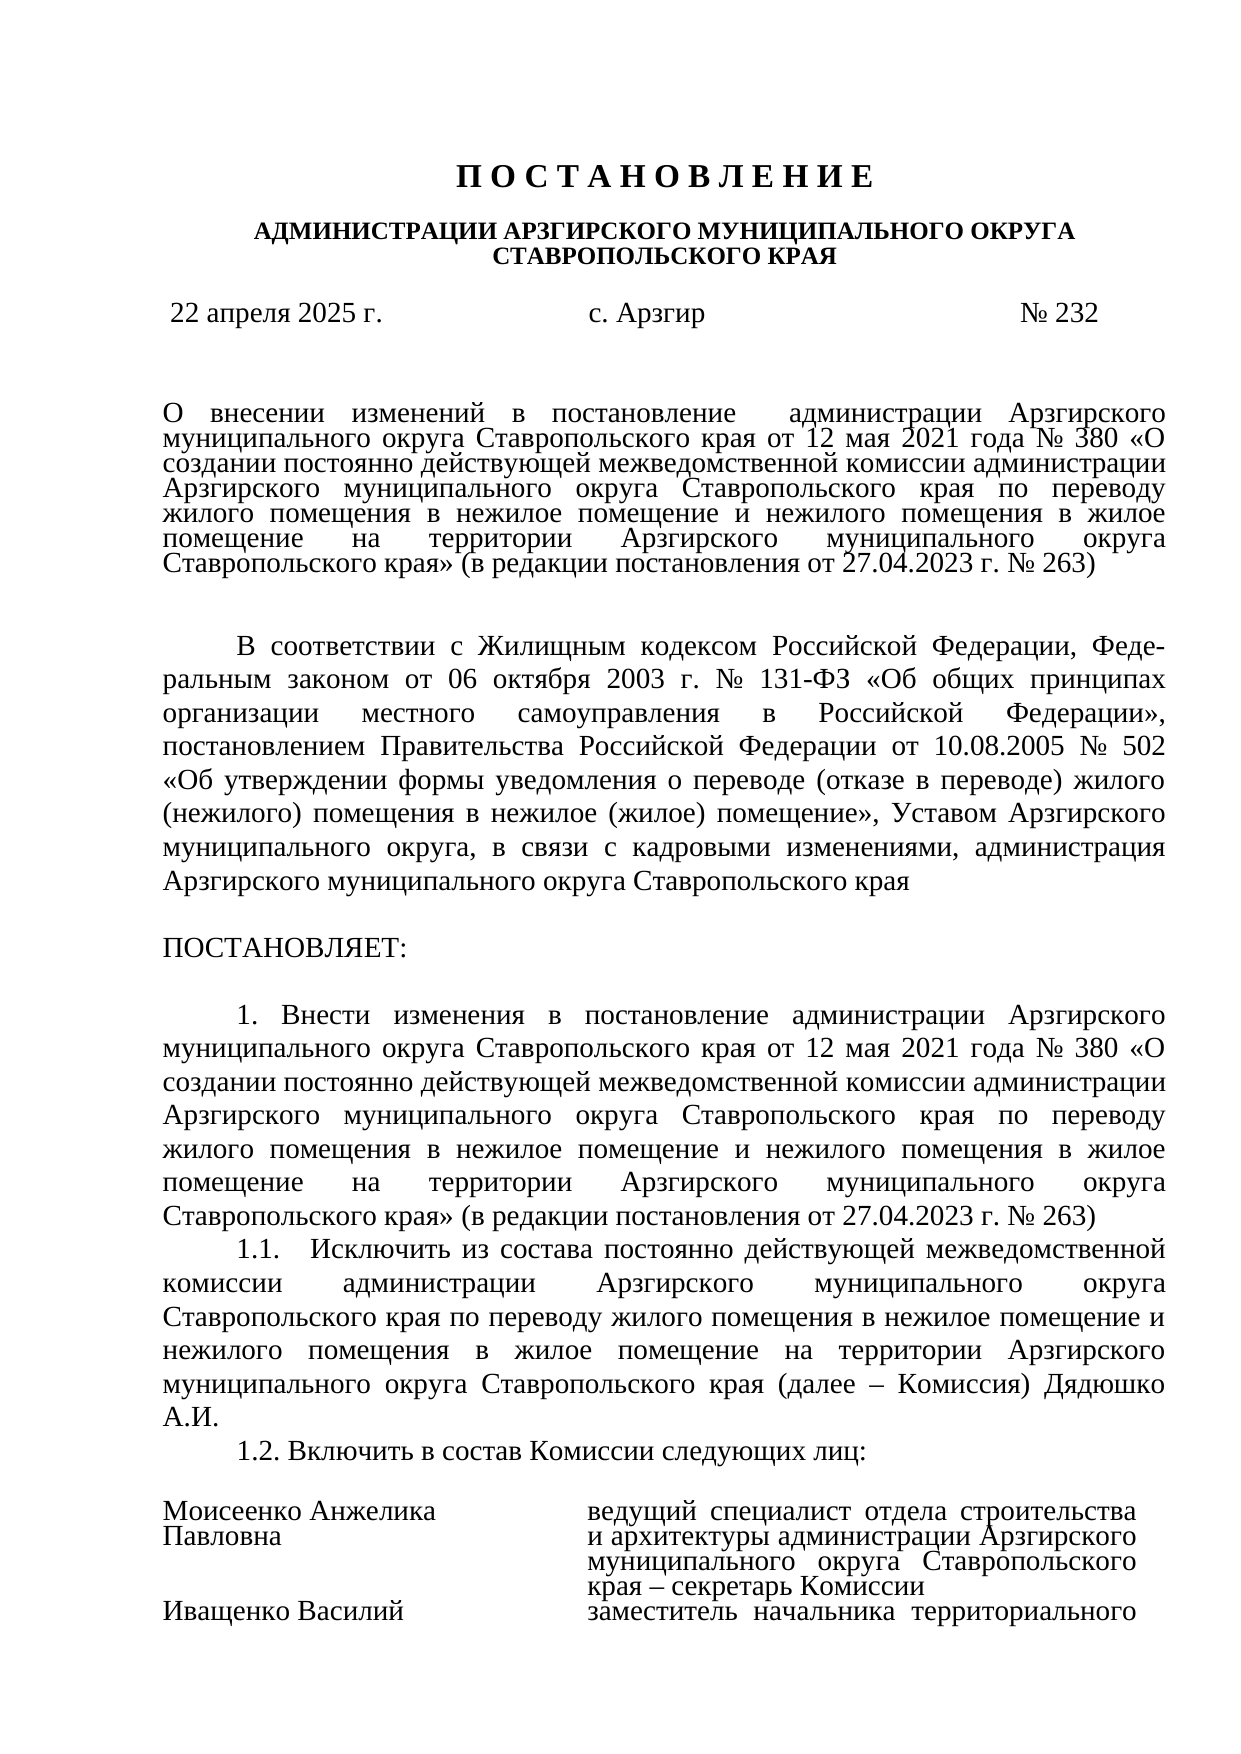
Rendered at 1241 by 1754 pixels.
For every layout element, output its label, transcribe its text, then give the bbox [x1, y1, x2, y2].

text 1.2. Включить в состав Комиссии следующих лиц: [236, 1433, 1167, 1466]
table_header 22 апреля 2025 г. [163, 295, 482, 378]
table_header с. Арзгир [482, 295, 812, 378]
text 1. Внести изменения в постановление администрации Арзгирского муниципального округа Ставропольского края от 12 мая 2021 года № 380 «О создании постоянно действующей межведомственной комиссии администрации Арзгирского муниципального округа Ставропольского края по переводу жилого помещения в нежилое помещение и нежилого помещения в жилое помещение на территории Арзгирского муниципального округа Ставропольского края» (в редакции постановления от 27.04.2023 г. № 263) [162, 997, 1167, 1232]
table_header Моисеенко Анжелика Павловна [151, 1500, 576, 1600]
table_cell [151, 1600, 576, 1625]
table_header ведущий специалист отдела строительства и архитектуры администрации Арзгирского муниципального округа Ставропольского края – секретарь Комиссии [576, 1500, 1148, 1600]
title АДМИНИСТРАЦИИ АРЗГИРСКОГО МУНИЦИПАЛЬНОГО ОКРУГА [162, 220, 1167, 245]
text О внесении изменений в постановление администрации Арзгирского муниципального округа Ставропольского края от 12 мая 2021 года № 380 «О создании постоянно действующей межведомственной комиссии администрации Арзгирского муниципального округа Ставропольского края по переводу жилого помещения в нежилое помещение и нежилого помещения в жилое помещение на территории Арзгирского муниципального округа Ставропольского края» (в редакции постановления от 27.04.2023 г. № 263) [162, 403, 1167, 578]
text ПОСТАНОВЛЯЕТ: [162, 930, 1167, 963]
text 1.1. Исключить из состава постоянно действующей межведомственной комиссии администрации Арзгирского муниципального округа Ставропольского края по переводу жилого помещения в нежилое помещение и нежилого помещения в жилое помещение на территории Арзгирского муниципального округа Ставропольского края (далее – Комиссия) Дядюшко А.И. [162, 1232, 1167, 1433]
title П О С Т А Н О В Л Е Н И Е [162, 156, 1167, 195]
text В соответствии с Жилищным кодексом Российской Федерации, Феде-ральным законом от 06 октября 2003 г. № 131-ФЗ «Об общих принципах организации местного самоуправления в Российской Федерации», постановлением Правительства Российской Федерации от 10.08.2005 № 502 «Об утверждении формы уведомления о переводе (отказе в переводе) жилого (нежилого) помещения в нежилое (жилое) помещение», Уставом Арзгирского муниципального округа, в связи с кадровыми изменениями, администрация Арзгирского муниципального округа Ставропольского края [162, 628, 1167, 896]
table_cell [576, 1600, 1148, 1625]
table_header № 232 [812, 295, 1167, 378]
title СТАВРОПОЛЬСКОГО КРАЯ [162, 245, 1167, 270]
